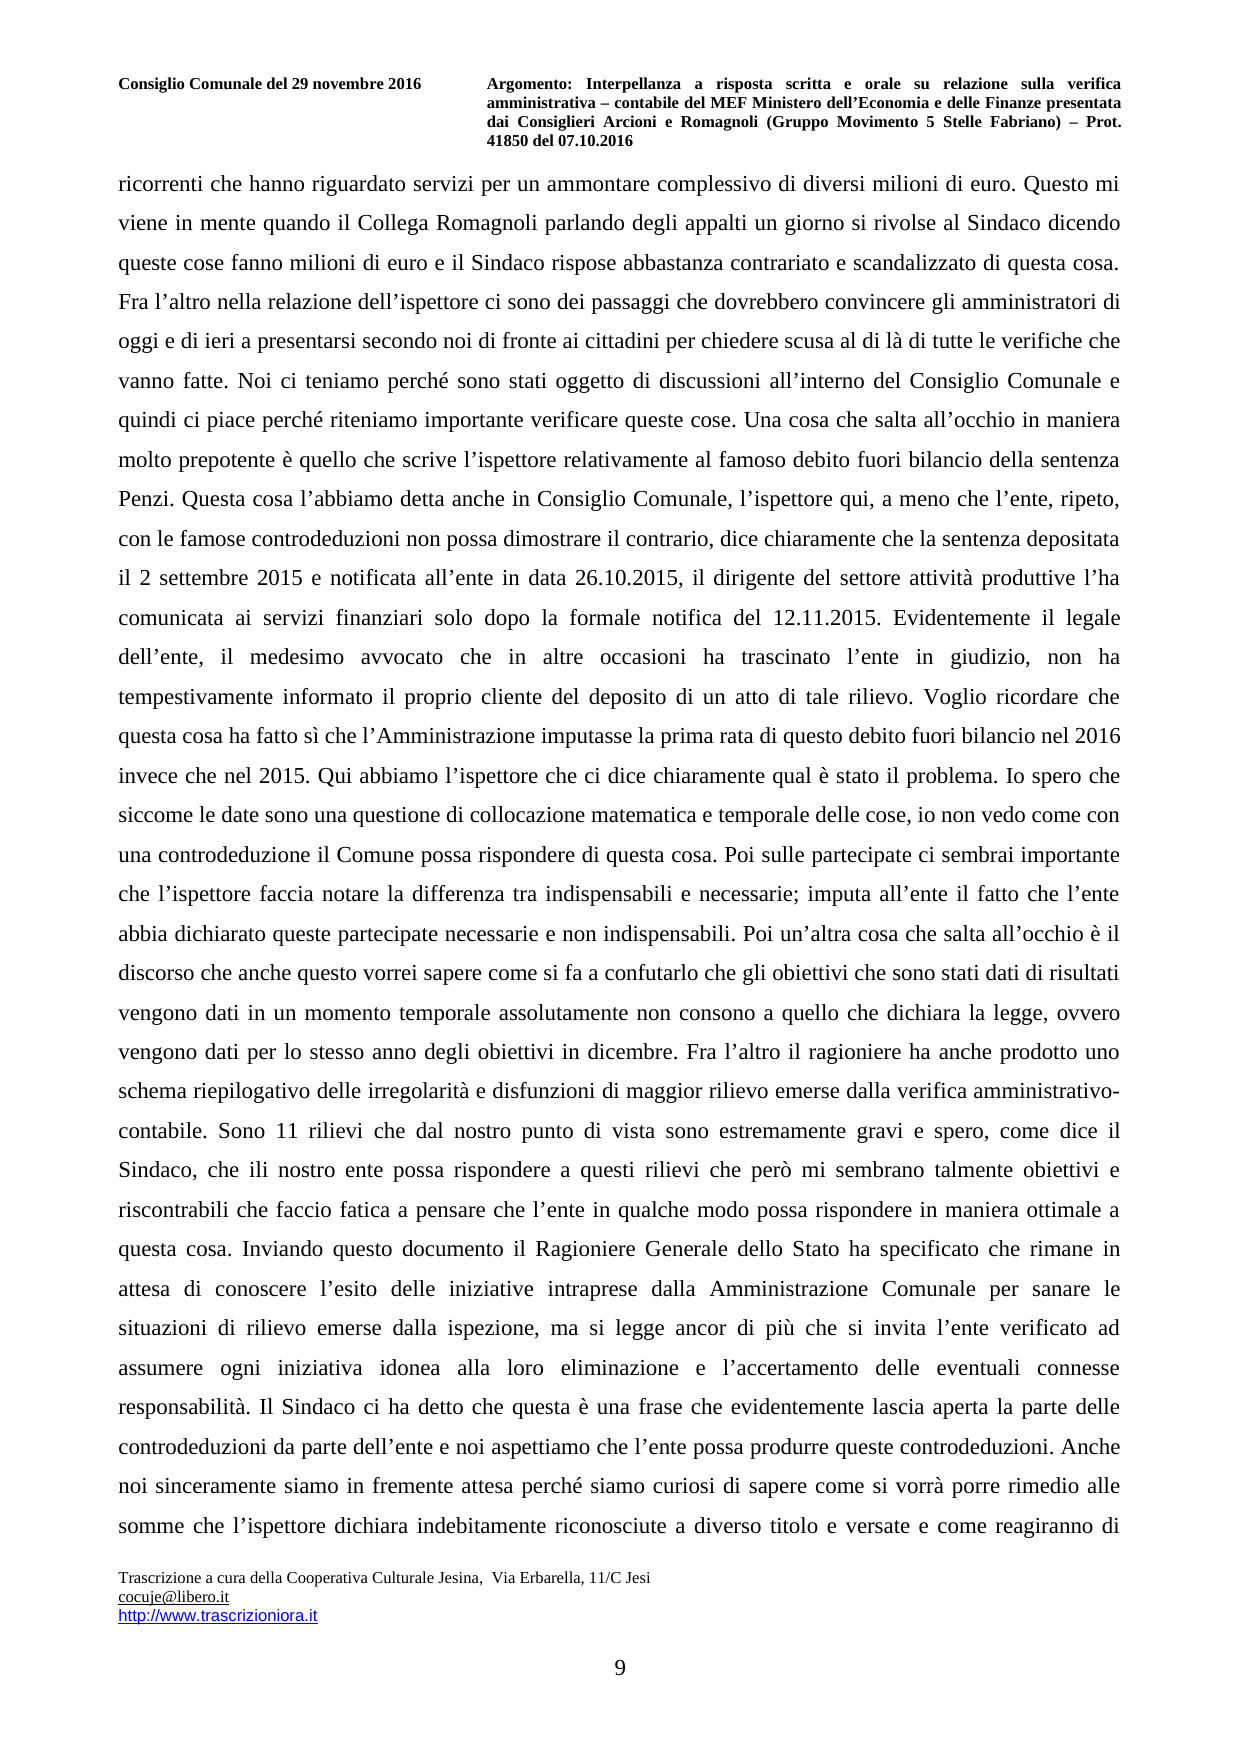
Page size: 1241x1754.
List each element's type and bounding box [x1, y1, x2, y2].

text [118, 169, 1122, 1538]
